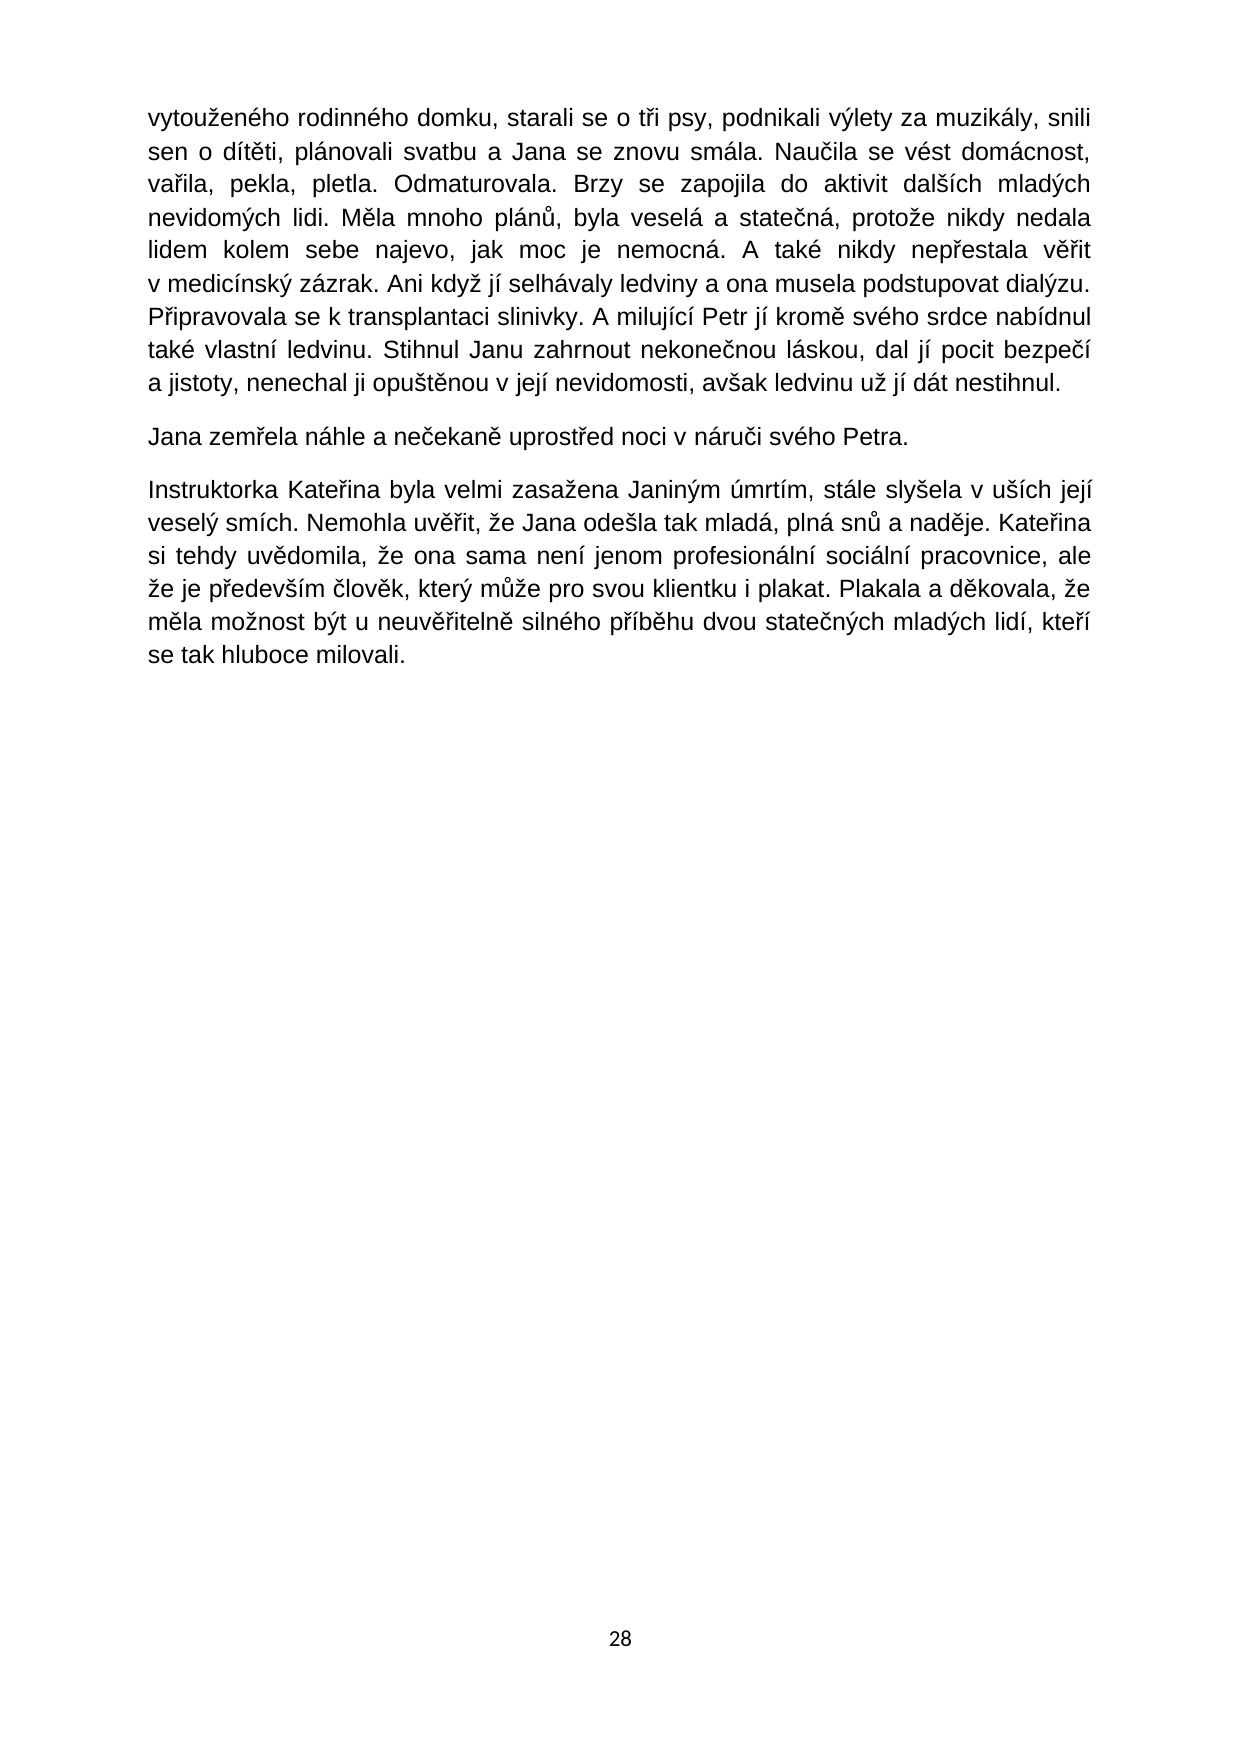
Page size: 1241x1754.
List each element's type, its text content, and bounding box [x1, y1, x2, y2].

text Instruktorka Kateřina byla velmi zasažena Janiným úmrtím, stále slyšela v uších její veselý smích. Nemohla uvěřit, že Jana odešla tak mladá, plná snů a naděje. Kateřina si tehdy uvědomila, že ona sama není jenom profesionální sociální pracovnice, ale že je především člověk, který může pro svou klientku i plakat. Plakala a děkovala, že měla možnost být u neuvěřitelně silného příběhu dvou statečných mladých lidí, kteří se tak hluboce milovali. [148, 475, 1093, 669]
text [148, 103, 1093, 396]
text Jana zemřela náhle a nečekaně uprostřed noci v náruči svého Petra. [148, 421, 1093, 450]
